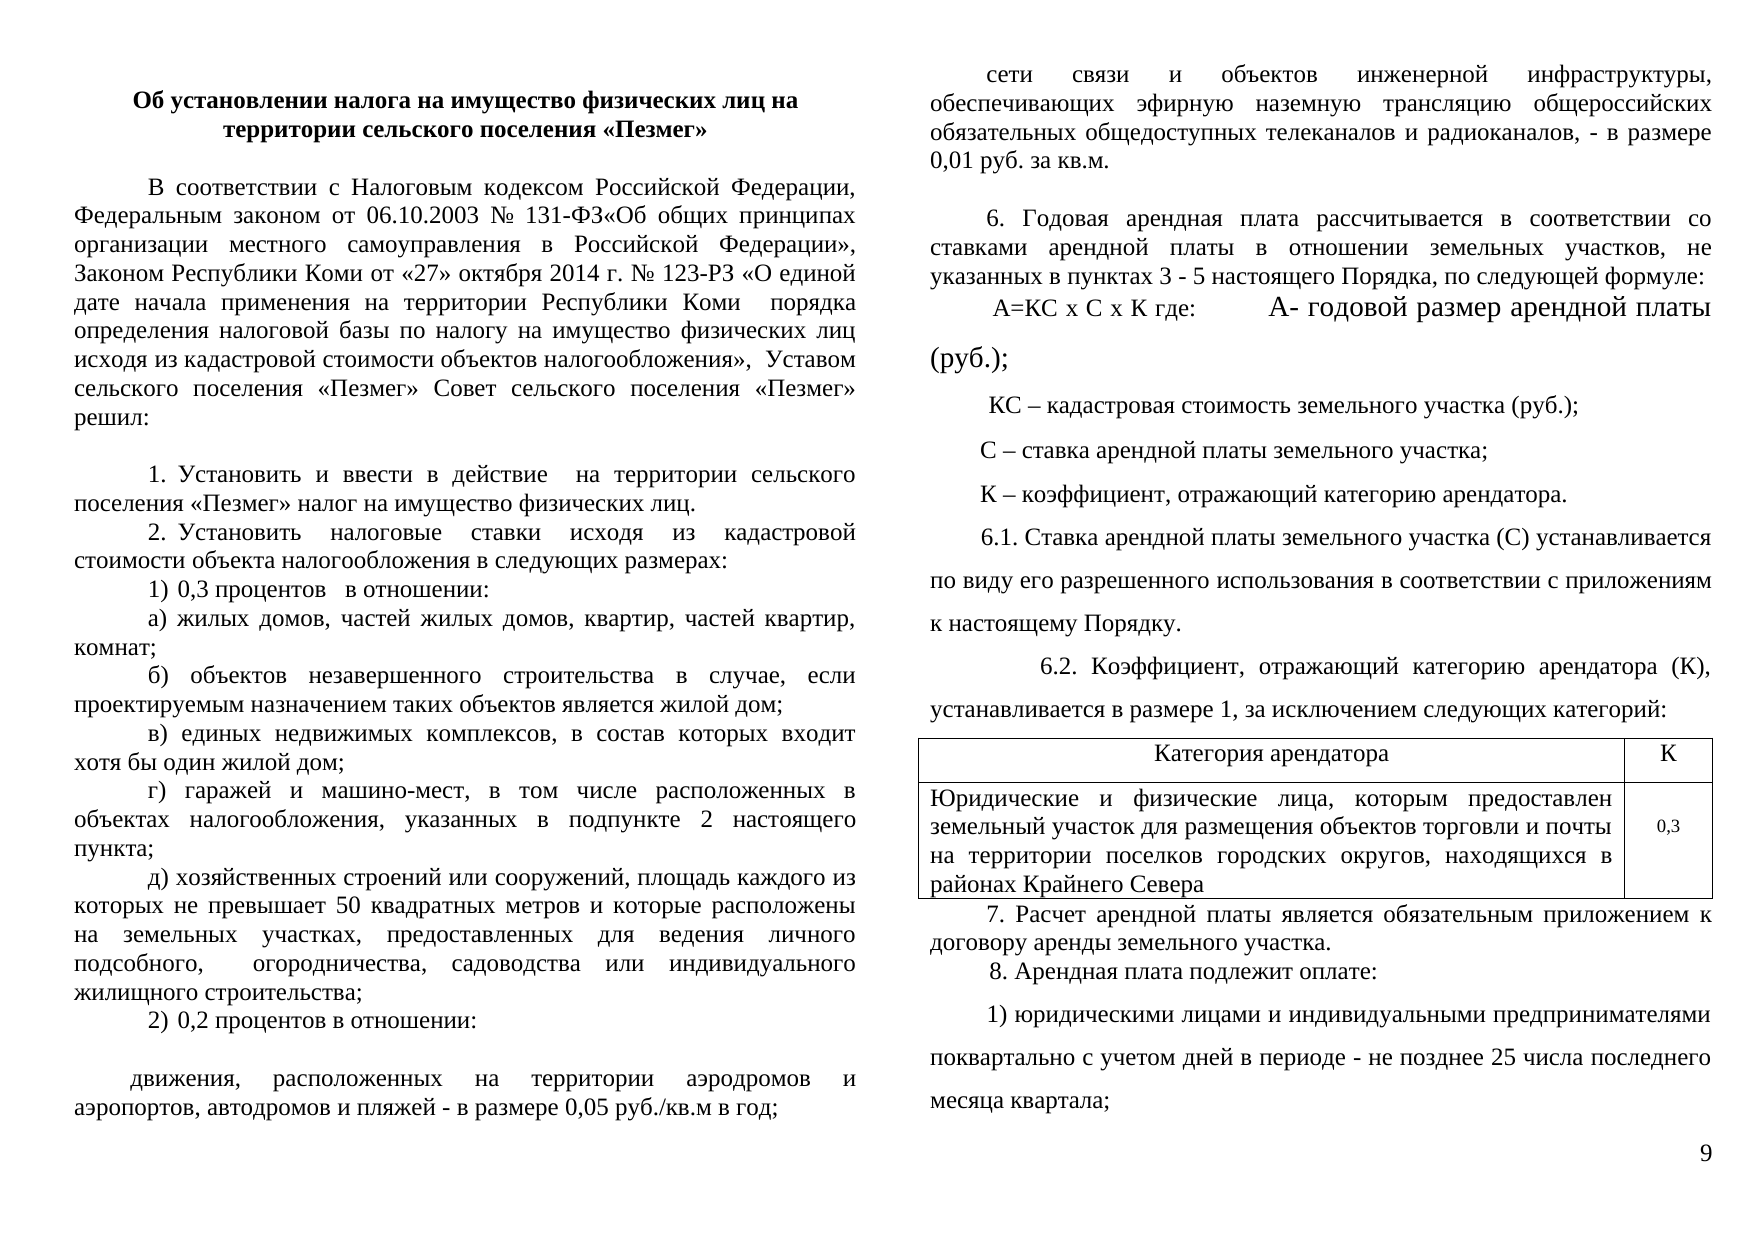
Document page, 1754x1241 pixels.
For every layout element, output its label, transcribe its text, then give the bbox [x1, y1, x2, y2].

table_header Категория арендатора [919, 739, 1624, 782]
text К – коэффициент, отражающий категорию арендатора. [930, 479, 1713, 507]
text 6.2. Коэффициент, отражающий категорию арендатора (К), устанавливается в размере 1, за исключением следующих категорий: [930, 651, 1713, 723]
table_header К [1625, 739, 1712, 782]
list 0,2 процентов в отношении: [74, 1005, 856, 1034]
text 6. Годовая арендная плата рассчитывается в соответствии со ставками арендной платы в отношении земельных участков, не указанных в пунктах 3 - 5 настоящего Порядка, по следующей формуле: [930, 203, 1713, 289]
list 0,3 процентов в отношении: [74, 574, 856, 603]
text г) гаражей и машино-мест, в том числе расположенных в объектах налогообложения, указанных в подпункте 2 настоящего пункта; [74, 775, 856, 862]
table_cell Юридические и физические лица, которым предоставлен земельный участок для размещения объектов торговли и почты на территории поселков городских округов, находящихся в районах Крайнего Севера [919, 783, 1624, 898]
text сети связи и объектов инженерной инфраструктуры, обеспечивающих эфирную наземную трансляцию общероссийских обязательных общедоступных телеканалов и радиоканалов, - в размере 0,01 руб. за кв.м. [930, 59, 1713, 174]
text а) жилых домов, частей жилых домов, квартир, частей квартир, комнат; [74, 603, 856, 660]
text 8. Арендная плата подлежит оплате: [930, 956, 1713, 985]
list Установить налоговые ставки исходя из кадастровой стоимости объекта налогообложения в следующих размерах: [74, 517, 856, 574]
text 1) юридическими лицами и индивидуальными предпринимателями поквартально с учетом дней в периоде - не позднее 25 числа последнего месяца квартала; [930, 999, 1713, 1114]
text В соответствии с Налоговым кодексом Российской Федерации, Федеральным законом от 06.10.2003 № 131-ФЗ«Об общих принципах организации местного самоуправления в Российской Федерации», Законом Республики Коми от «27» октября . № 123-РЗ «О единой дате начала применения на территории Республики Коми порядка определения налоговой базы по налогу на имущество физических лиц исходя из кадастровой стоимости объектов налогообложения», Уставом сельского поселения «Пезмег» Совет сельского поселения «Пезмег» решил: [74, 172, 856, 430]
list Установить и ввести в действие на территории сельского поселения «Пезмег» налог на имущество физических лиц. [74, 459, 856, 517]
text в) единых недвижимых комплексов, в состав которых входит хотя бы один жилой дом; [74, 718, 856, 775]
text КС – кадастровая стоимость земельного участка (руб.); [930, 390, 1713, 419]
text Об установлении налога на имущество физических лиц на территории сельского поселения «Пезмег» [74, 85, 856, 143]
text б) объектов незавершенного строительства в случае, если проектируемым назначением таких объектов является жилой дом; [74, 660, 856, 718]
text А=КС х С х К где: А- годовой размер арендной платы (руб.); [930, 289, 1713, 373]
text движения, расположенных на территории аэродромов и аэропортов, автодромов и пляжей - в размере 0,05 руб./кв.м в год; [74, 1063, 856, 1121]
text 6.1. Ставка арендной платы земельного участка (С) устанавливается по виду его разрешенного использования в соответствии с приложениям к настоящему Порядку. [930, 522, 1713, 637]
table_cell 0,3 [1625, 783, 1712, 898]
text д) хозяйственных строений или сооружений, площадь каждого из которых не превышает 50 квадратных метров и которые расположены на земельных участках, предоставленных для ведения личного подсобного, огородничества, садоводства или индивидуального жилищного строительства; [74, 862, 856, 1005]
text С – ставка арендной платы земельного участка; [930, 436, 1713, 464]
text 7. Расчет арендной платы является обязательным приложением к договору аренды земельного участка. [930, 899, 1713, 956]
